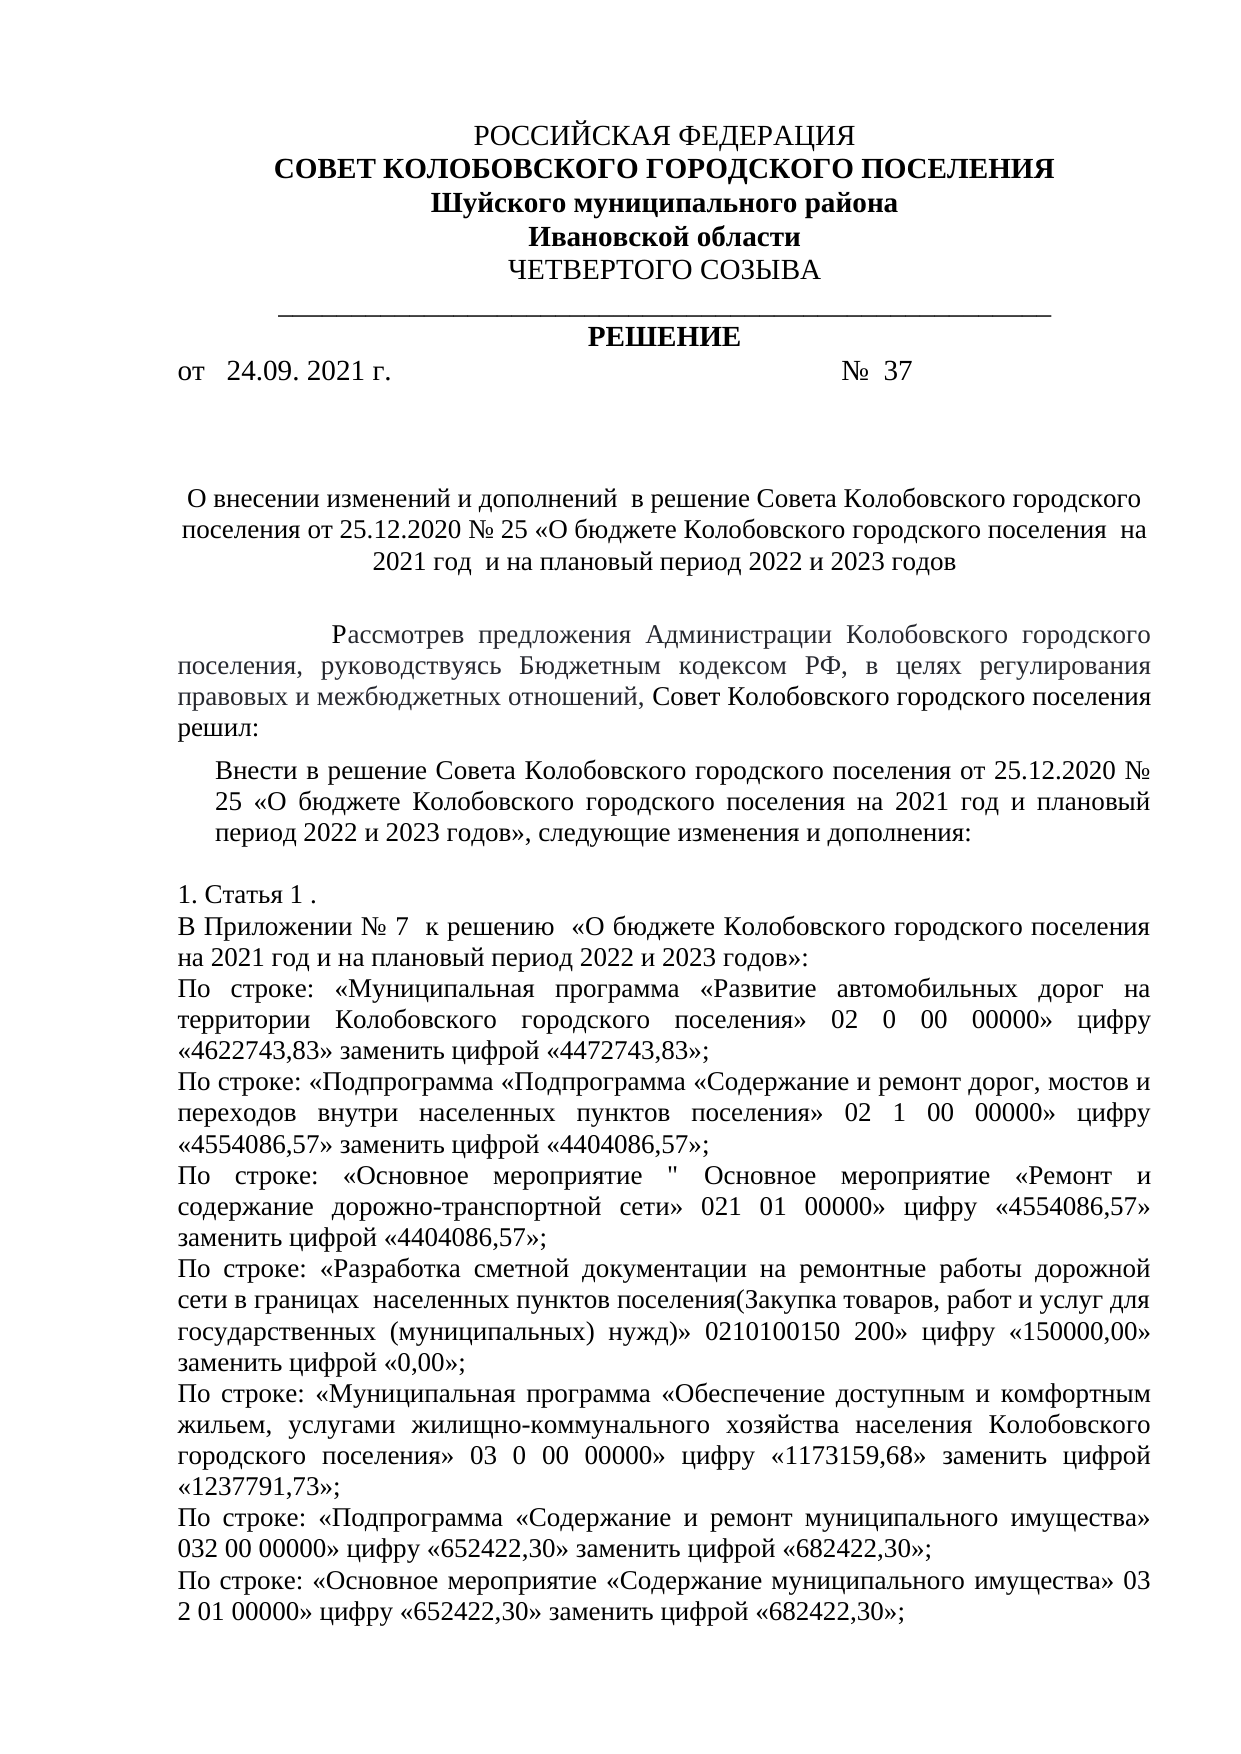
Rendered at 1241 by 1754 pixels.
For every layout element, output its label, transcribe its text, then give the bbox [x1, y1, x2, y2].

subtitle Рассмотрев предложения Администрации Колобовского городского поселения, руководствуясь Бюджетным кодексом РФ, в целях регулирования правовых и межбюджетных отношений, Совет Колобовского городского поселения решил: [177, 618, 1152, 743]
text РОССИЙСКАЯ ФЕДЕРАЦИЯ [177, 118, 1152, 152]
text По строке: «Подпрограмма «Содержание и ремонт муниципального имущества» 032 00 00000» цифру «652422,30» заменить цифрой «682422,30»; [177, 1501, 1152, 1564]
text ЧЕТВЕРТОГО СОЗЫВА [177, 252, 1152, 286]
text По строке: «Муниципальная программа «Развитие автомобильных дорог на территории Колобовского городского поселения» 02 0 00 00000» цифру «4622743,83» заменить цифрой «4472743,83»; [177, 972, 1152, 1065]
text По строке: «Муниципальная программа «Обеспечение доступным и комфортным жильем, услугами жилищно-коммунального хозяйства населения Колобовского городского поселения» 03 0 00 00000» цифру «1173159,68» заменить цифрой «1237791,73»; [177, 1377, 1152, 1501]
text РЕШЕНИЕ [177, 319, 1152, 353]
text СОВЕТ КОЛОБОВСКОГО ГОРОДСКОГО ПОСЕЛЕНИЯ [177, 152, 1152, 185]
text По строке: «Основное мероприятие " Основное мероприятие «Ремонт и содержание дорожно-транспортной сети» 021 01 00000» цифру «4554086,57» заменить цифрой «4404086,57»; [177, 1159, 1152, 1252]
text По строке: «Подпрограмма «Подпрограмма «Содержание и ремонт дорог, мостов и переходов внутри населенных пунктов поселения» 02 1 00 00000» цифру «4554086,57» заменить цифрой «4404086,57»; [177, 1065, 1152, 1159]
text Внести в решение Совета Колобовского городского поселения от 25.12.2020 № 25 «О бюджете Колобовского городского поселения на 2021 год и плановый период 2022 и 2023 годов», следующие изменения и дополнения: [215, 754, 1152, 847]
text 1. Статья 1 . [177, 878, 1152, 910]
text В Приложении № 7 к решению «О бюджете Колобовского городского поселения на 2021 год и на плановый период 2022 и 2023 годов»: [177, 910, 1152, 972]
text О внесении изменений и дополнений в решение Совета Колобовского городского поселения от 25.12.2020 № 25 «О бюджете Колобовского городского поселения на 2021 год и на плановый период 2022 и 2023 годов [177, 482, 1152, 576]
text Шуйского муниципального района [177, 185, 1152, 219]
text Ивановской области [177, 219, 1152, 252]
text _____________________________________________________ [177, 286, 1152, 319]
text от 24.09. 2021 г. № 37 [177, 353, 1152, 386]
text По строке: «Разработка сметной документации на ремонтные работы дорожной сети в границах населенных пунктов поселения(Закупка товаров, работ и услуг для государственных (муниципальных) нужд)» 0210100150 200» цифру «150000,00» заменить цифрой «0,00»; [177, 1252, 1152, 1377]
text По строке: «Основное мероприятие «Содержание муниципального имущества» 03 2 01 00000» цифру «652422,30» заменить цифрой «682422,30»; [177, 1564, 1152, 1626]
